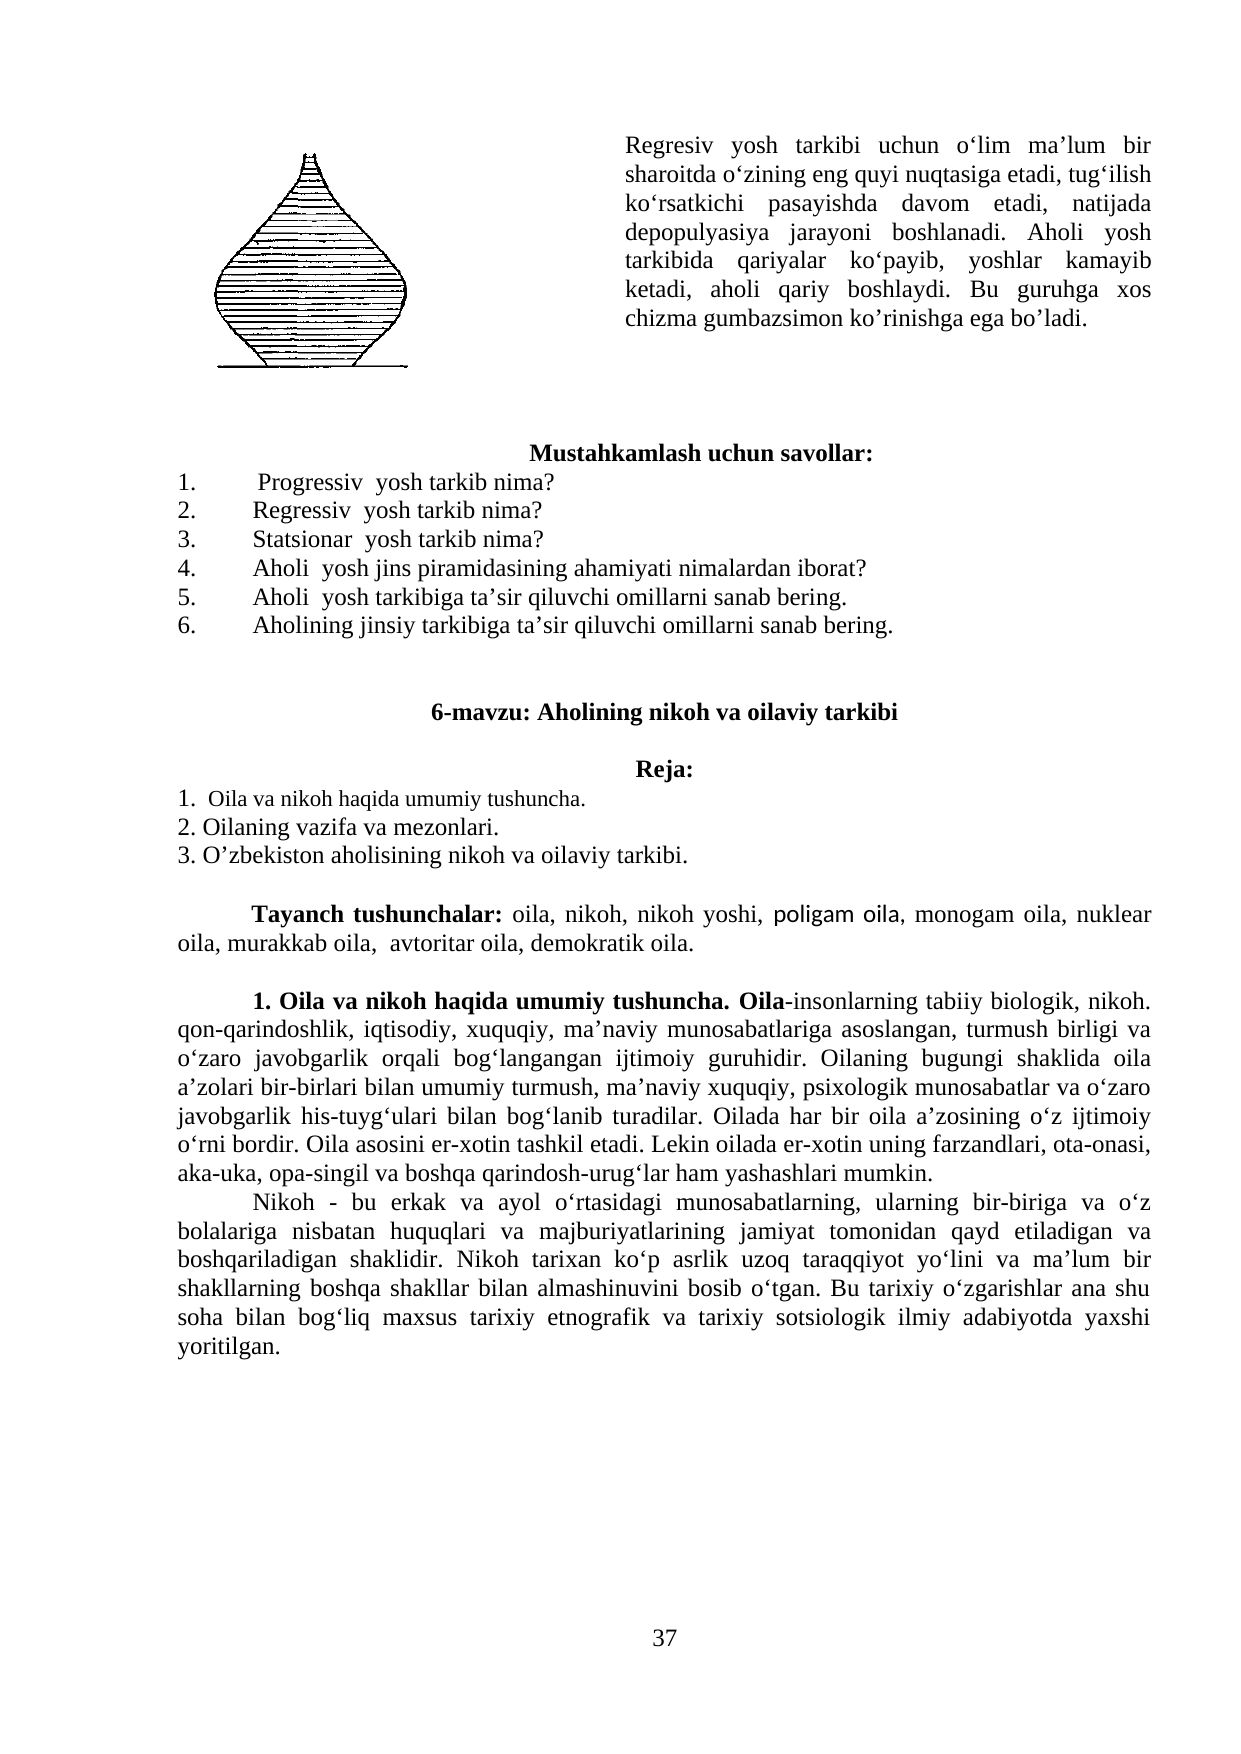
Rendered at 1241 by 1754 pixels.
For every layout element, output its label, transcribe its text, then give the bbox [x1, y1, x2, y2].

list Aholining jinsiy tarkibiga ta’sir qiluvchi omillarni sanab bering. [177, 610, 1152, 639]
text Reja: [177, 754, 1152, 783]
text 6-mavzu: Aholining nikoh va oilaviy tarkibi [177, 697, 1152, 725]
list Progressiv yosh tarkib nima? [177, 467, 1152, 495]
picture [177, 130, 429, 372]
list Aholi yosh tarkibiga ta’sir qiluvchi omillarni sanab bering. [177, 582, 1152, 610]
text 1. Oila va nikoh haqida umumiy tushuncha. Oila-insonlarning tabiiy biologik, nikoh. qon-qarindoshlik, iqtisodiy, xuquqiy, ma’naviy munosabatlariga asoslangan, turmush birligi va o‘zaro javobgarlik orqali bog‘langangan ijtimoiy guruhidir. Oilaning bugungi shaklida oila a’zolari bir-birlari bilan umumiy turmush, ma’naviy xuquqiy, psixologik munosabatlar va o‘zaro javobgarlik his-tuyg‘ulari bilan bog‘lanib turadilar. Oilada har bir oila a’zosining o‘z ijtimoiy o‘rni bordir. Oila asosini er-xotin tashkil etadi. Lekin oilada er-xotin uning farzandlari, ota-onasi, aka-uka, opa-singil va boshqa qarindosh-urug‘lar ham yashashlari mumkin. [177, 986, 1152, 1187]
table_cell [166, 118, 613, 384]
text Mustahkamlash uchun savollar: [177, 438, 1152, 467]
text Tayanch tushunchalar: oila, nikoh, nikoh yoshi, poligam oila, monogam oila, nuklear oila, murakkab oila, avtoritar oila, demokratik oila. [102, 898, 1152, 957]
list Statsionar yosh tarkib nima? [177, 524, 1152, 553]
list Aholi yosh jins piramidasining ahamiyati nimalardan iborat? [177, 553, 1152, 582]
text 2. Oilaning vazifa va mezonlari. [177, 812, 1152, 840]
text 3. O’zbekiston aholisining nikoh va oilaviy tarkibi. [177, 840, 1152, 869]
text Nikoh - bu erkak va ayol o‘rtasidagi munosabatlarning, ularning bir-biriga va o‘z bolalariga nisbatan huquqlari va majburiyatlarining jamiyat tomonidan qayd etiladigan va boshqariladigan shaklidir. Nikoh tarixan ko‘p asrlik uzoq taraqqiyot yo‘lini va ma’lum bir shakllarning boshqa shakllar bilan almashinuvini bosib o‘tgan. Bu tarixiy o‘zgarishlar ana shu soha bilan bog‘liq maxsus tarixiy etnografik va tarixiy sotsiologik ilmiy adabiyotda yaxshi yoritilgan. [177, 1187, 1152, 1359]
list Regressiv yosh tarkib nima? [177, 495, 1152, 524]
text 1. Oila va nikoh haqida umumiy tushuncha. [177, 783, 1152, 812]
table_cell Regresiv yosh tarkibi uchun o‘lim ma’lum bir sharoitda o‘zining eng quyi nuqtasiga etadi, tug‘ilish ko‘rsatkichi pasayishda davom etadi, natijada depopulyasiya jarayoni boshlanadi. Aholi yosh tarkibida qariyalar ko‘payib, yoshlar kamayib ketadi, aholi qariy boshlaydi. Bu guruhga xos chizma gumbazsimon ko’rinishga ega bo’ladi. [614, 118, 1163, 384]
